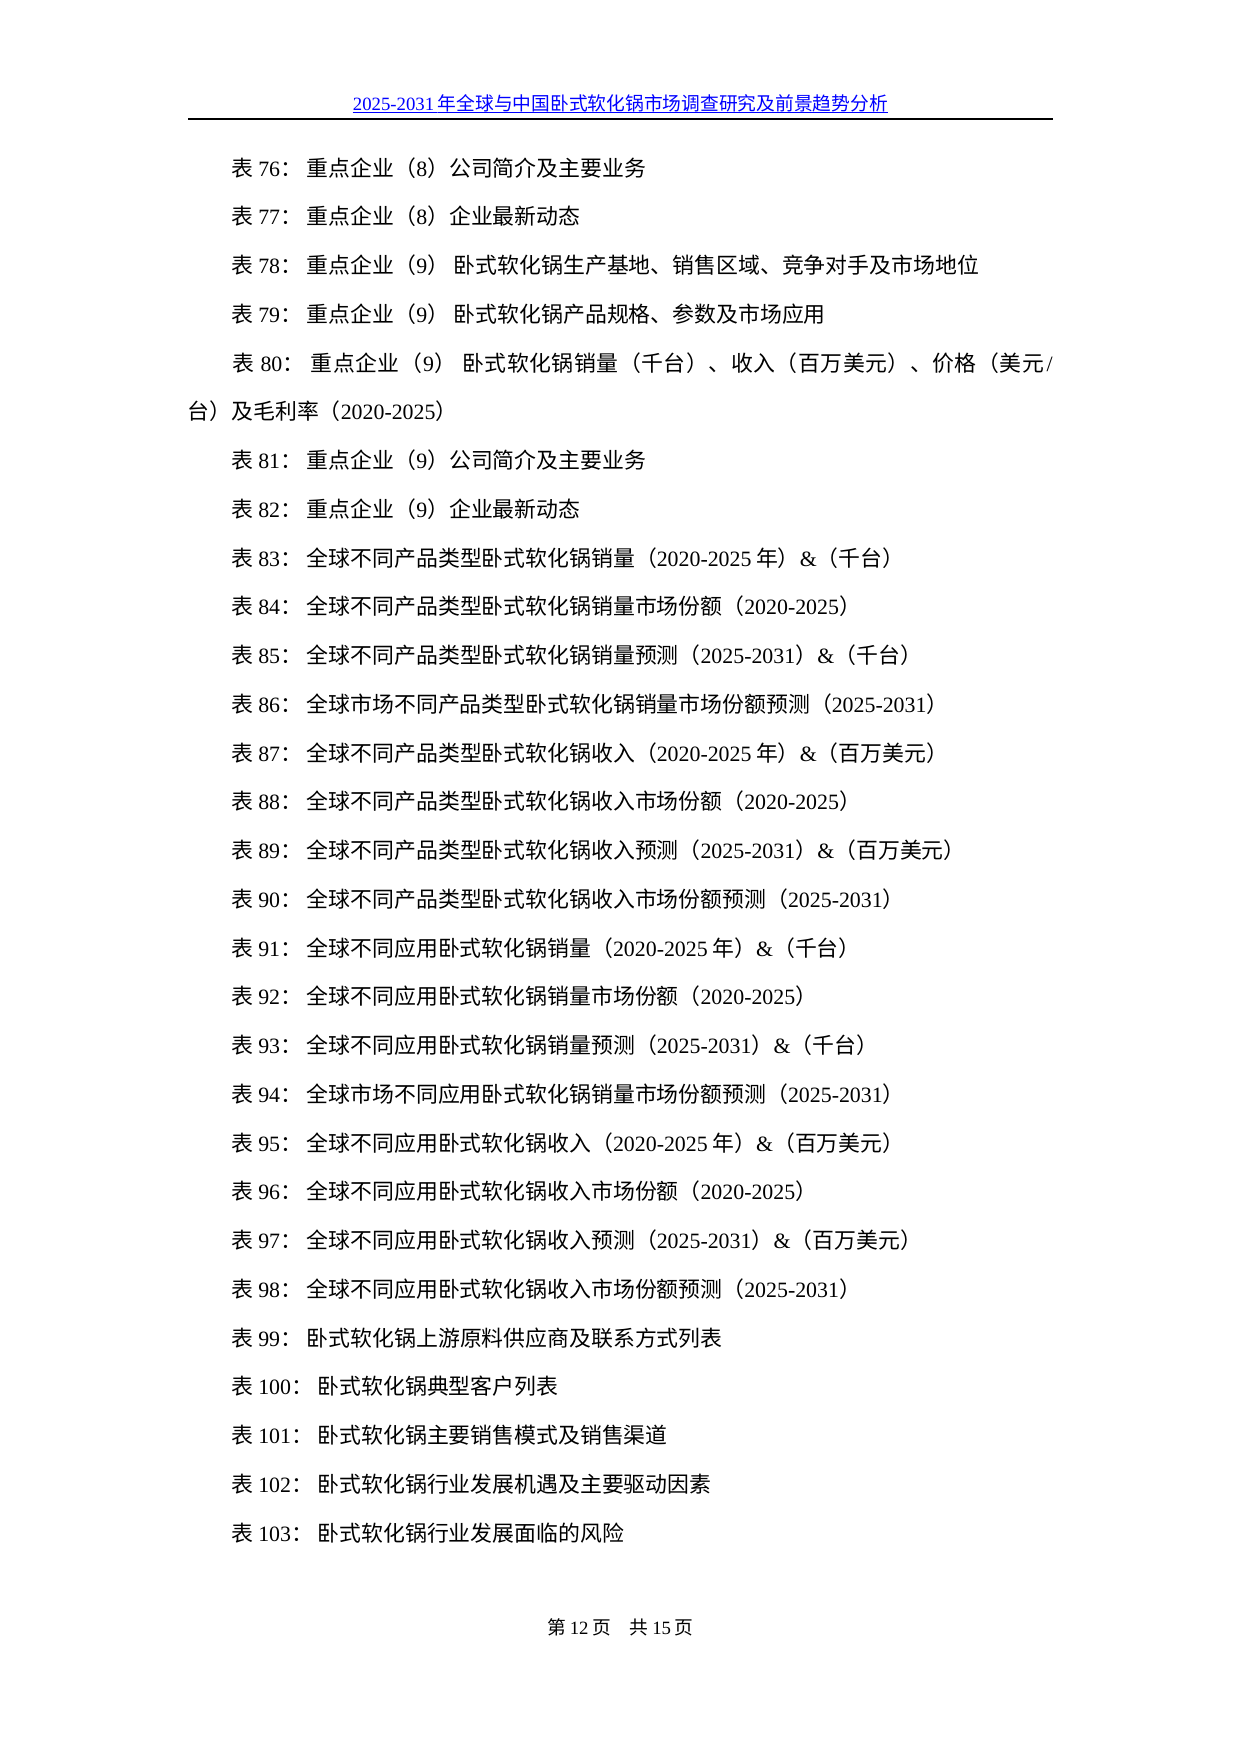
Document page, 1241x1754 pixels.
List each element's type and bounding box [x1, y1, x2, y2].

text [187, 150, 1053, 1548]
